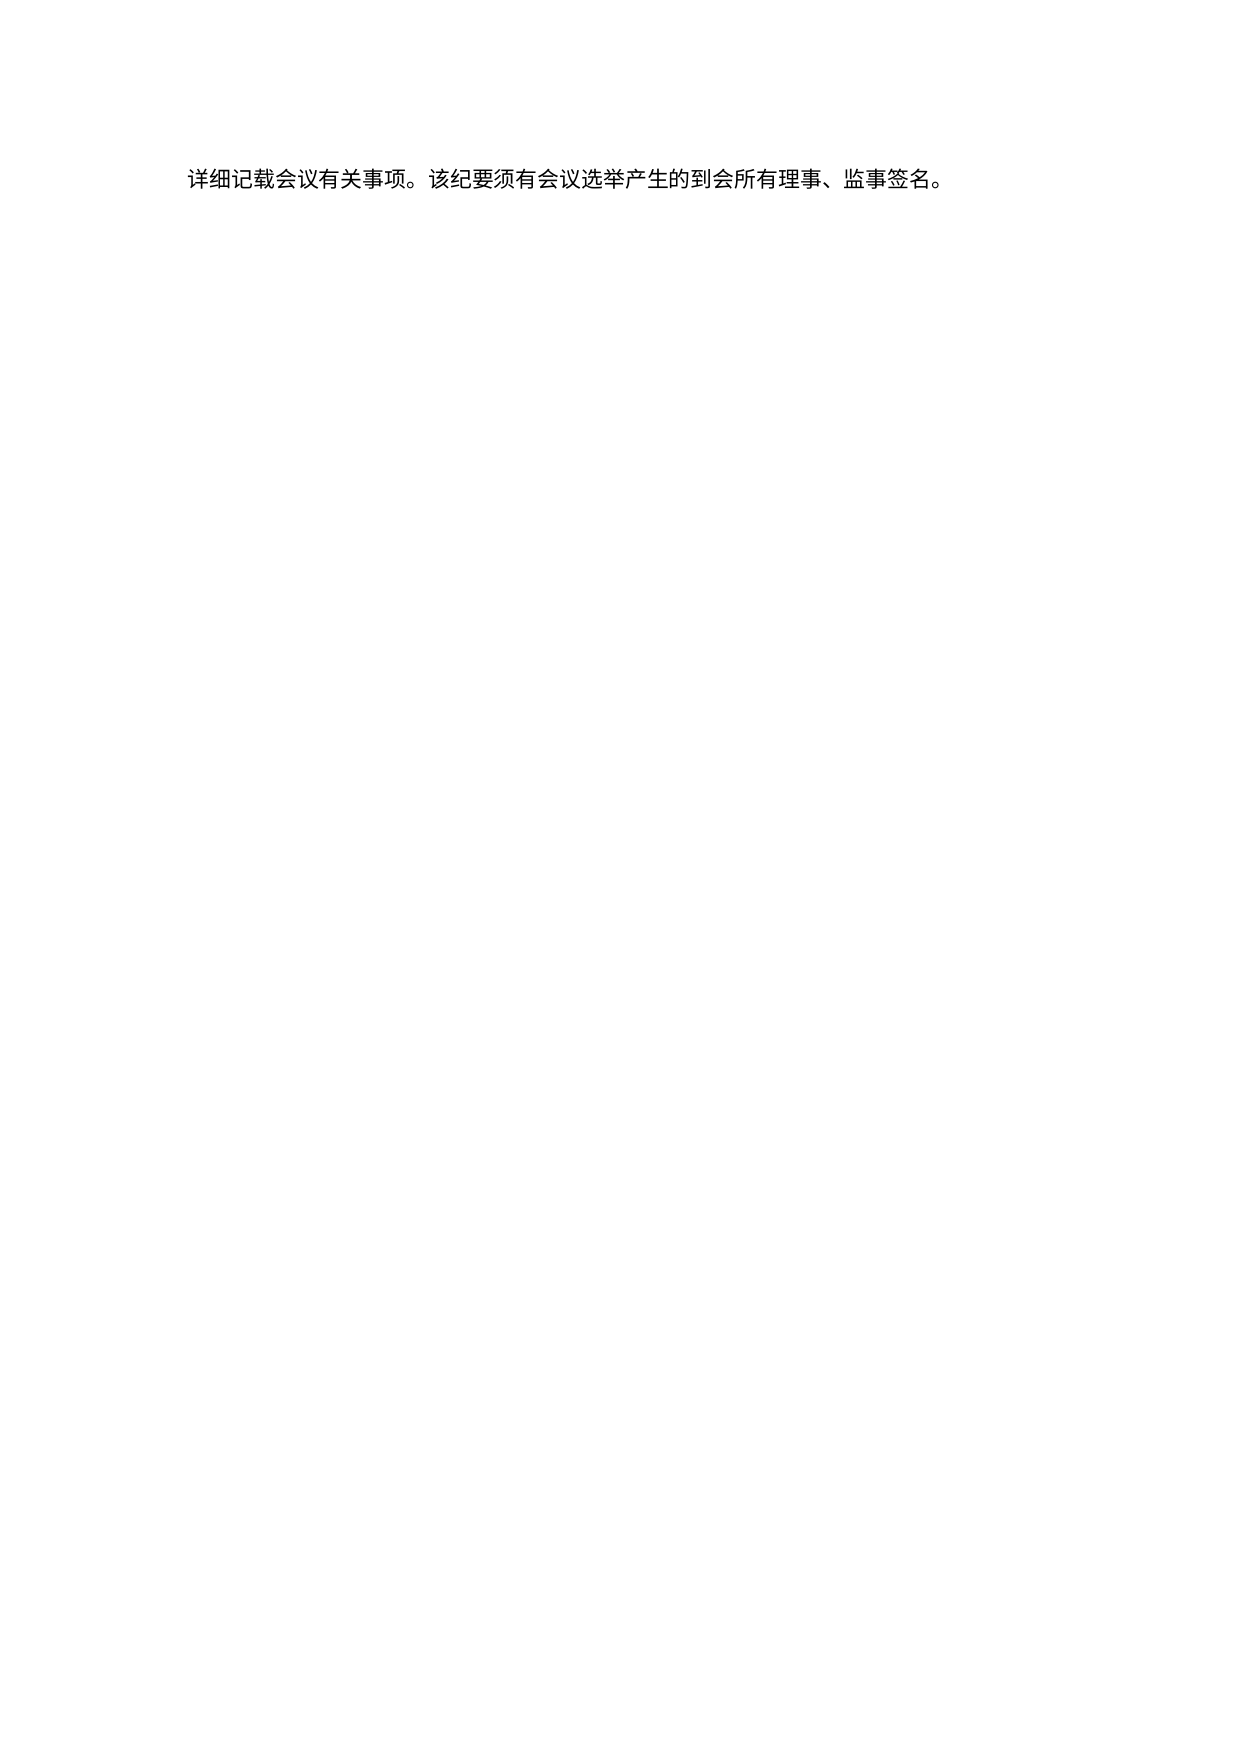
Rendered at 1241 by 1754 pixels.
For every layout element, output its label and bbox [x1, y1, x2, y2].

list [187, 162, 1053, 194]
